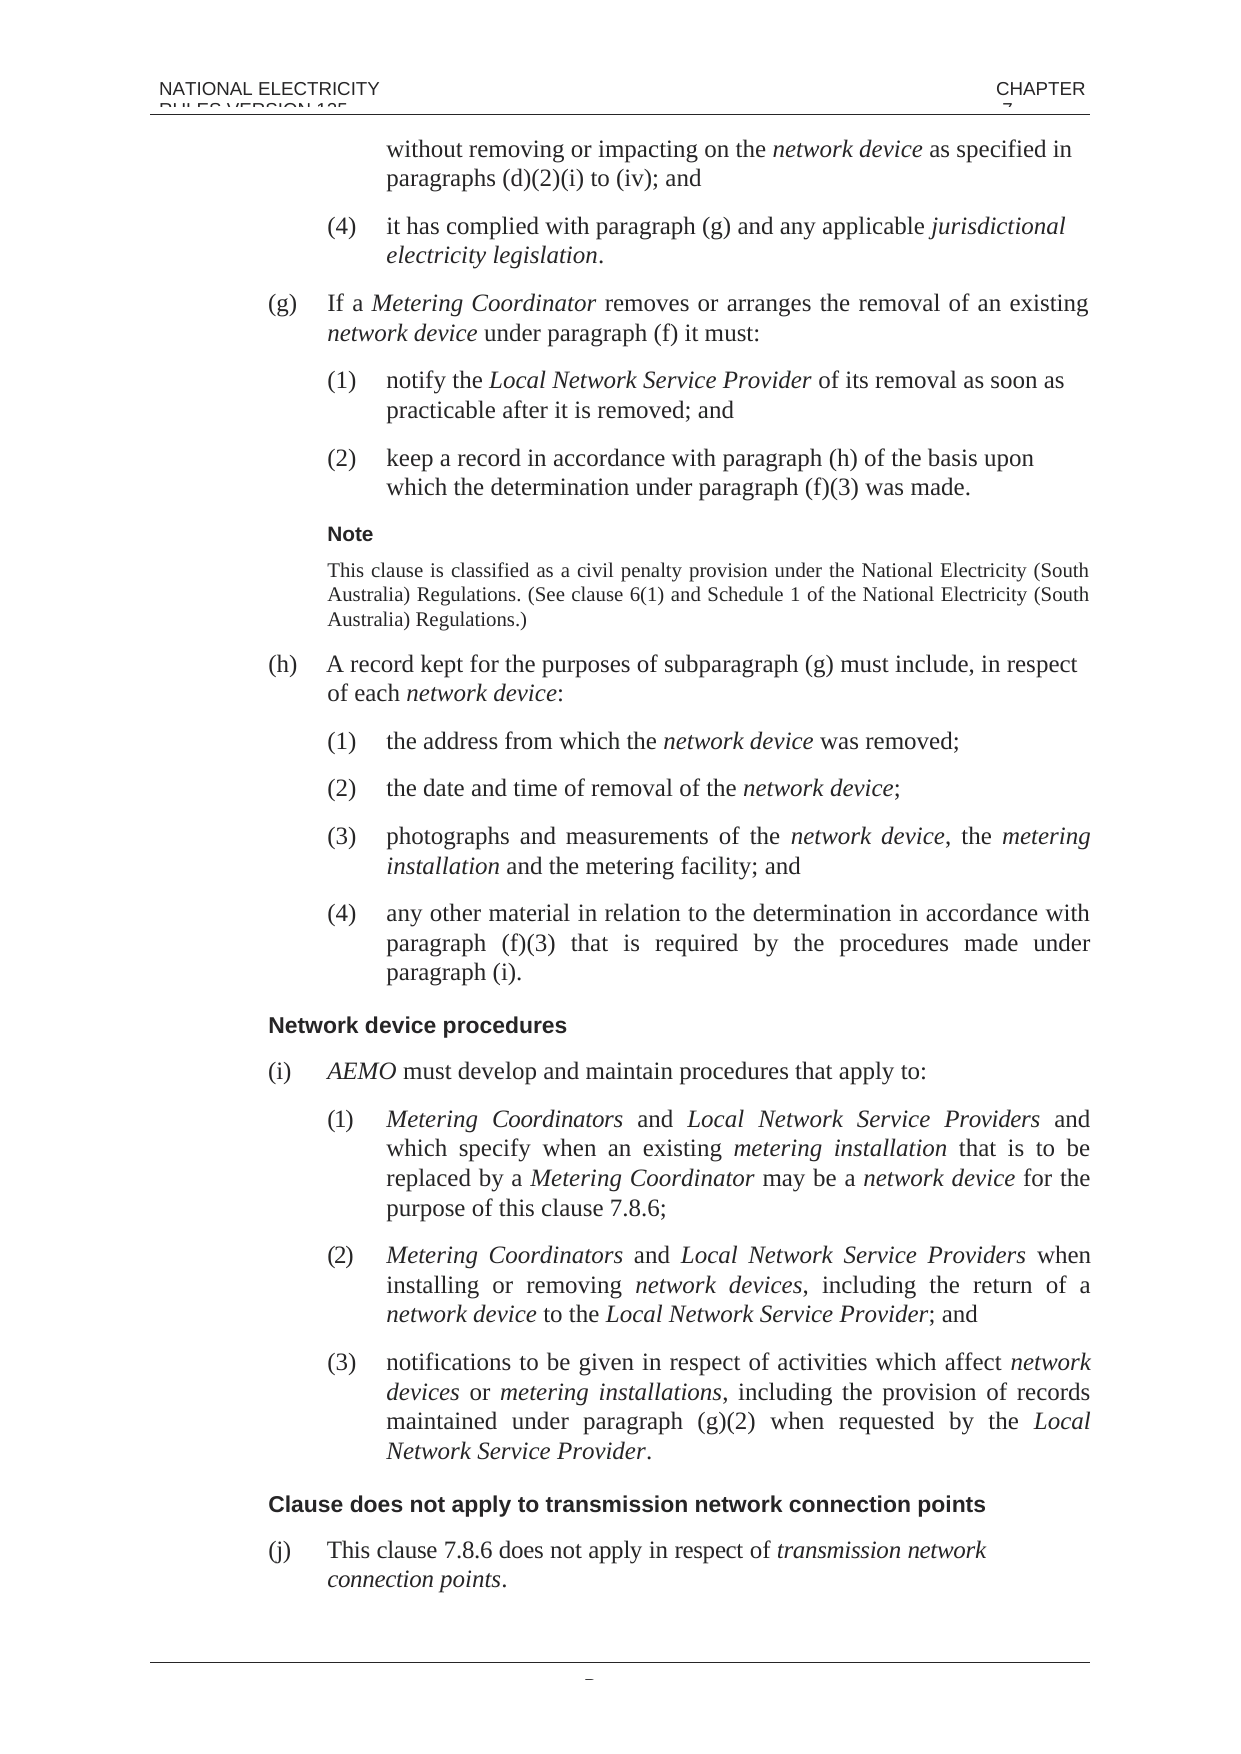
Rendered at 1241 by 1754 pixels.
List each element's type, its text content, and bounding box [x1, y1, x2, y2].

text Network device procedures [268, 1012, 1103, 1038]
list the address from which the network device was removed; [327, 726, 1103, 754]
text network device under paragraph (f) it must: [327, 318, 1103, 347]
list keep a record in accordance with paragraph (h) of the basis upon which the determination under paragraph (f)(3) was made. [327, 443, 1091, 501]
list notifications to be given in respect of activities which affect network devices or metering installations, including the provision of records maintained under paragraph (g)(2) when requested by the Local Network Service Provider. [327, 1347, 1091, 1465]
list AEMO must develop and maintain procedures that apply to: [268, 1056, 1103, 1085]
list A record kept for the purposes of subparagraph (g) must include, in respect of each network device: [268, 649, 1089, 707]
list any other material in relation to the determination in accordance with paragraph (f)(3) that is required by the procedures made under paragraph (i). [327, 898, 1091, 986]
list photographs and measurements of the network device, the metering installation and the metering facility; and [327, 821, 1091, 879]
text without removing or impacting on the network device as specified in paragraphs (d)(2)(i) to (iv); and [386, 134, 1103, 192]
list notify the Local Network Service Provider of its removal as soon as practicable after it is removed; and [327, 366, 1091, 424]
list Metering Coordinators and Local Network Service Providers and which specify when an existing metering installation that is to be replaced by a Metering Coordinator may be a network device for the purpose of this clause 7.8.6; [327, 1104, 1091, 1221]
list it has complied with paragraph (g) and any applicable jurisdictional electricity legislation. [327, 211, 1091, 269]
list If a Metering Coordinator removes or arranges the removal of an existing [268, 288, 1103, 317]
list This clause 7.8.6 does not apply in respect of transmission network connection points. [268, 1535, 1090, 1593]
text Clause does not apply to transmission network connection points [268, 1491, 1103, 1517]
text Note [327, 521, 1103, 545]
list Metering Coordinators and Local Network Service Providers when installing or removing network devices, including the return of a network device to the Local Network Service Provider; and [327, 1240, 1091, 1328]
list the date and time of removal of the network device; [327, 773, 1103, 802]
text This clause is classified as a civil penalty provision under the National Electricity (South Australia) Regulations. (See clause 6(1) and Schedule 1 of the National Electricity (South Australia) Regulations.) [327, 558, 1091, 631]
